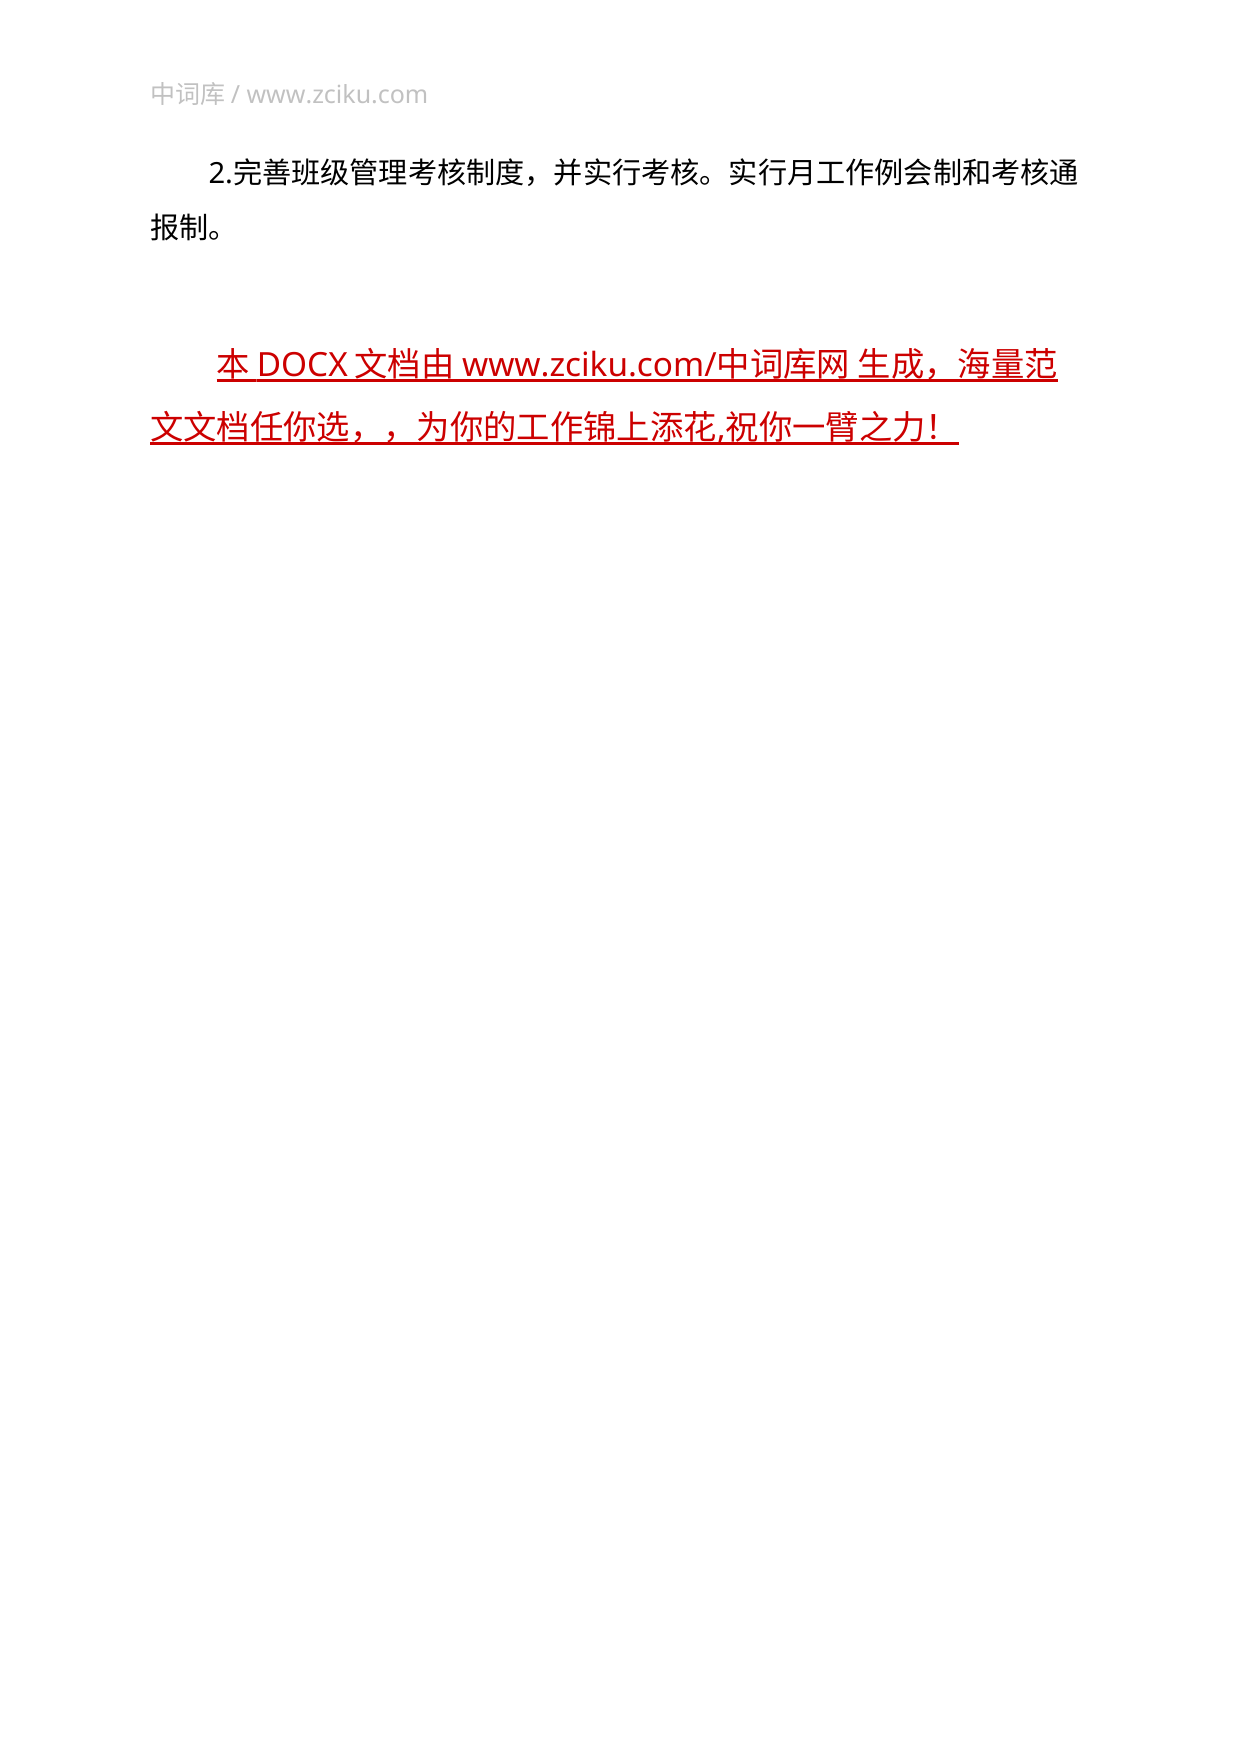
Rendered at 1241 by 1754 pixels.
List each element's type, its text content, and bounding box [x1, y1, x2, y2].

text 2.完善班级管理考核制度，并实行考核。实行月工作例会制和考核通报制。 [150, 150, 1090, 247]
text 本DOCX文档由 www.zciku.com/中词库网 生成，海量范文文档任你选，，为你的工作锦上添花,祝你一臂之力！ [150, 338, 1090, 449]
